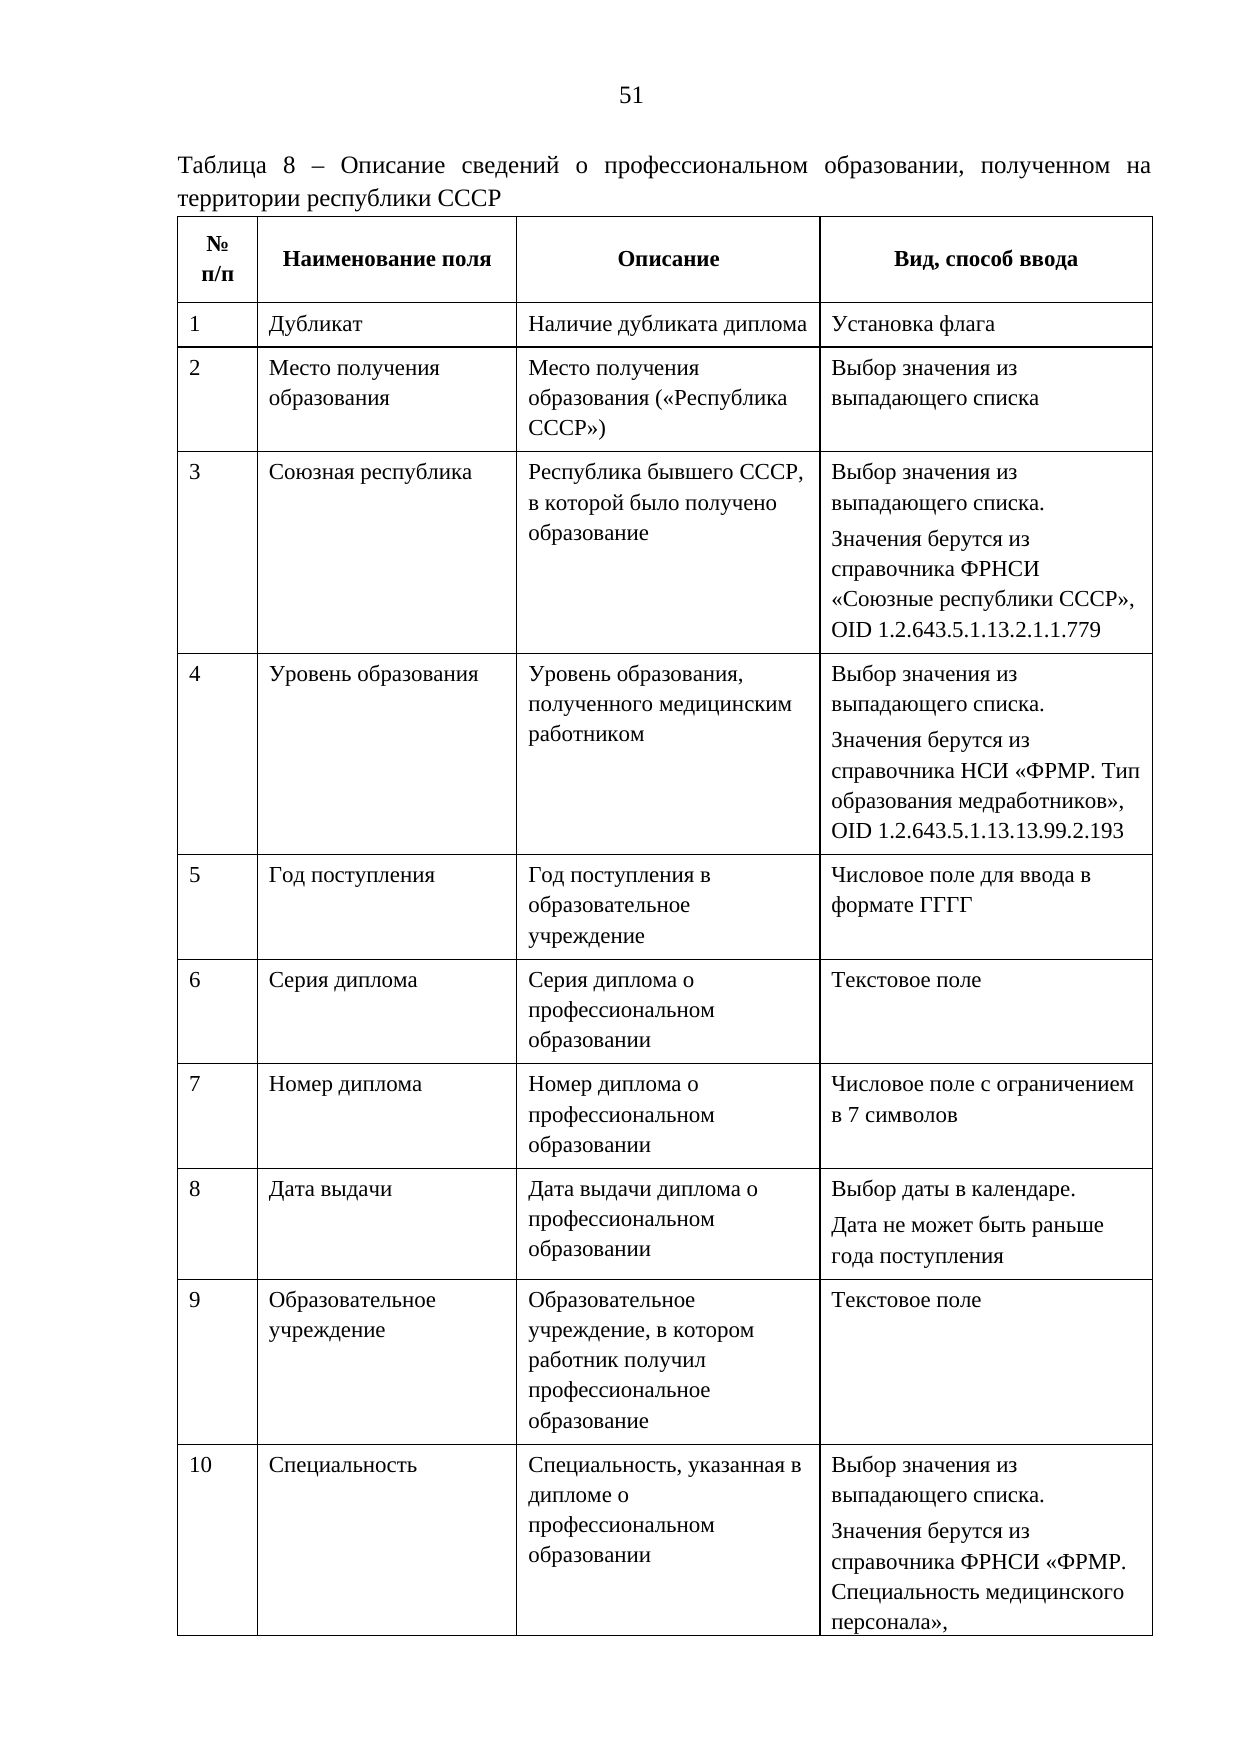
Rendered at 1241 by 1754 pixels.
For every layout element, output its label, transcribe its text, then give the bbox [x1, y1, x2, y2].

text Таблица 8 – Описание сведений о профессиональном образовании, полученном на территории республики СССР [177, 150, 1152, 212]
table_cell Наличие дубликата диплома [517, 303, 819, 346]
table_header Вид, способ ввода [821, 217, 1152, 302]
table_cell Выбор значения из выпадающего списка. Значения берутся из справочника ФРНСИ «Союзные республики СССР», OID 1.2.643.5.1.13.2.1.1.779 [821, 452, 1152, 652]
table_cell Дата выдачи [258, 1169, 516, 1278]
table_cell Серия диплома о профессиональном образовании [517, 960, 819, 1063]
table_cell 2 [178, 348, 257, 451]
table_cell 10 [178, 1445, 257, 1634]
table_cell Выбор значения из выпадающего списка [821, 348, 1152, 451]
table_cell 5 [178, 855, 257, 958]
table_cell Текстовое поле [821, 960, 1152, 1063]
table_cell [517, 1445, 819, 1634]
table_cell 9 [178, 1280, 257, 1443]
table_header Описание [517, 217, 819, 302]
table_cell Текстовое поле [821, 1280, 1152, 1443]
table_cell Числовое поле с ограничением в 7 символов [821, 1064, 1152, 1168]
table_cell 3 [178, 452, 257, 652]
table_cell Дата выдачи диплома о профессиональном образовании [517, 1169, 819, 1278]
table_cell 6 [178, 960, 257, 1063]
table_cell Выбор даты в календаре. Дата не может быть раньше года поступления [821, 1169, 1152, 1278]
table_cell Выбор значения из выпадающего списка. Значения берутся из справочника НСИ «ФРМР. Тип образования медработников», OID 1.2.643.5.1.13.13.99.2.193 [821, 654, 1152, 854]
table_cell 7 [178, 1064, 257, 1168]
table_cell Установка флага [821, 303, 1152, 346]
table_cell Год поступления [258, 855, 516, 958]
table_cell Уровень образования [258, 654, 516, 854]
table_cell Союзная республика [258, 452, 516, 652]
table_cell Место получения образования («Республика СССР») [517, 348, 819, 451]
table_cell Образовательное учреждение, в котором работник получил профессиональное образование [517, 1280, 819, 1443]
table_cell Числовое поле для ввода в формате ГГГГ [821, 855, 1152, 958]
table_cell 8 [178, 1169, 257, 1278]
table_cell Номер диплома [258, 1064, 516, 1168]
table_cell Дубликат [258, 303, 516, 346]
table_cell 4 [178, 654, 257, 854]
table_cell Республика бывшего СССР, в которой было получено образование [517, 452, 819, 652]
table_cell Место получения образования [258, 348, 516, 451]
table_cell Серия диплома [258, 960, 516, 1063]
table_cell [821, 1445, 1152, 1634]
table_cell Уровень образования, полученного медицинским работником [517, 654, 819, 854]
table_cell Специальность [258, 1445, 516, 1634]
table_header Наименование поля [258, 217, 516, 302]
table_cell Образовательное учреждение [258, 1280, 516, 1443]
table_cell Номер диплома о профессиональном образовании [517, 1064, 819, 1168]
table_cell Год поступления в образовательное учреждение [517, 855, 819, 958]
table_header № п/п [178, 217, 257, 302]
table_cell 1 [178, 303, 257, 346]
